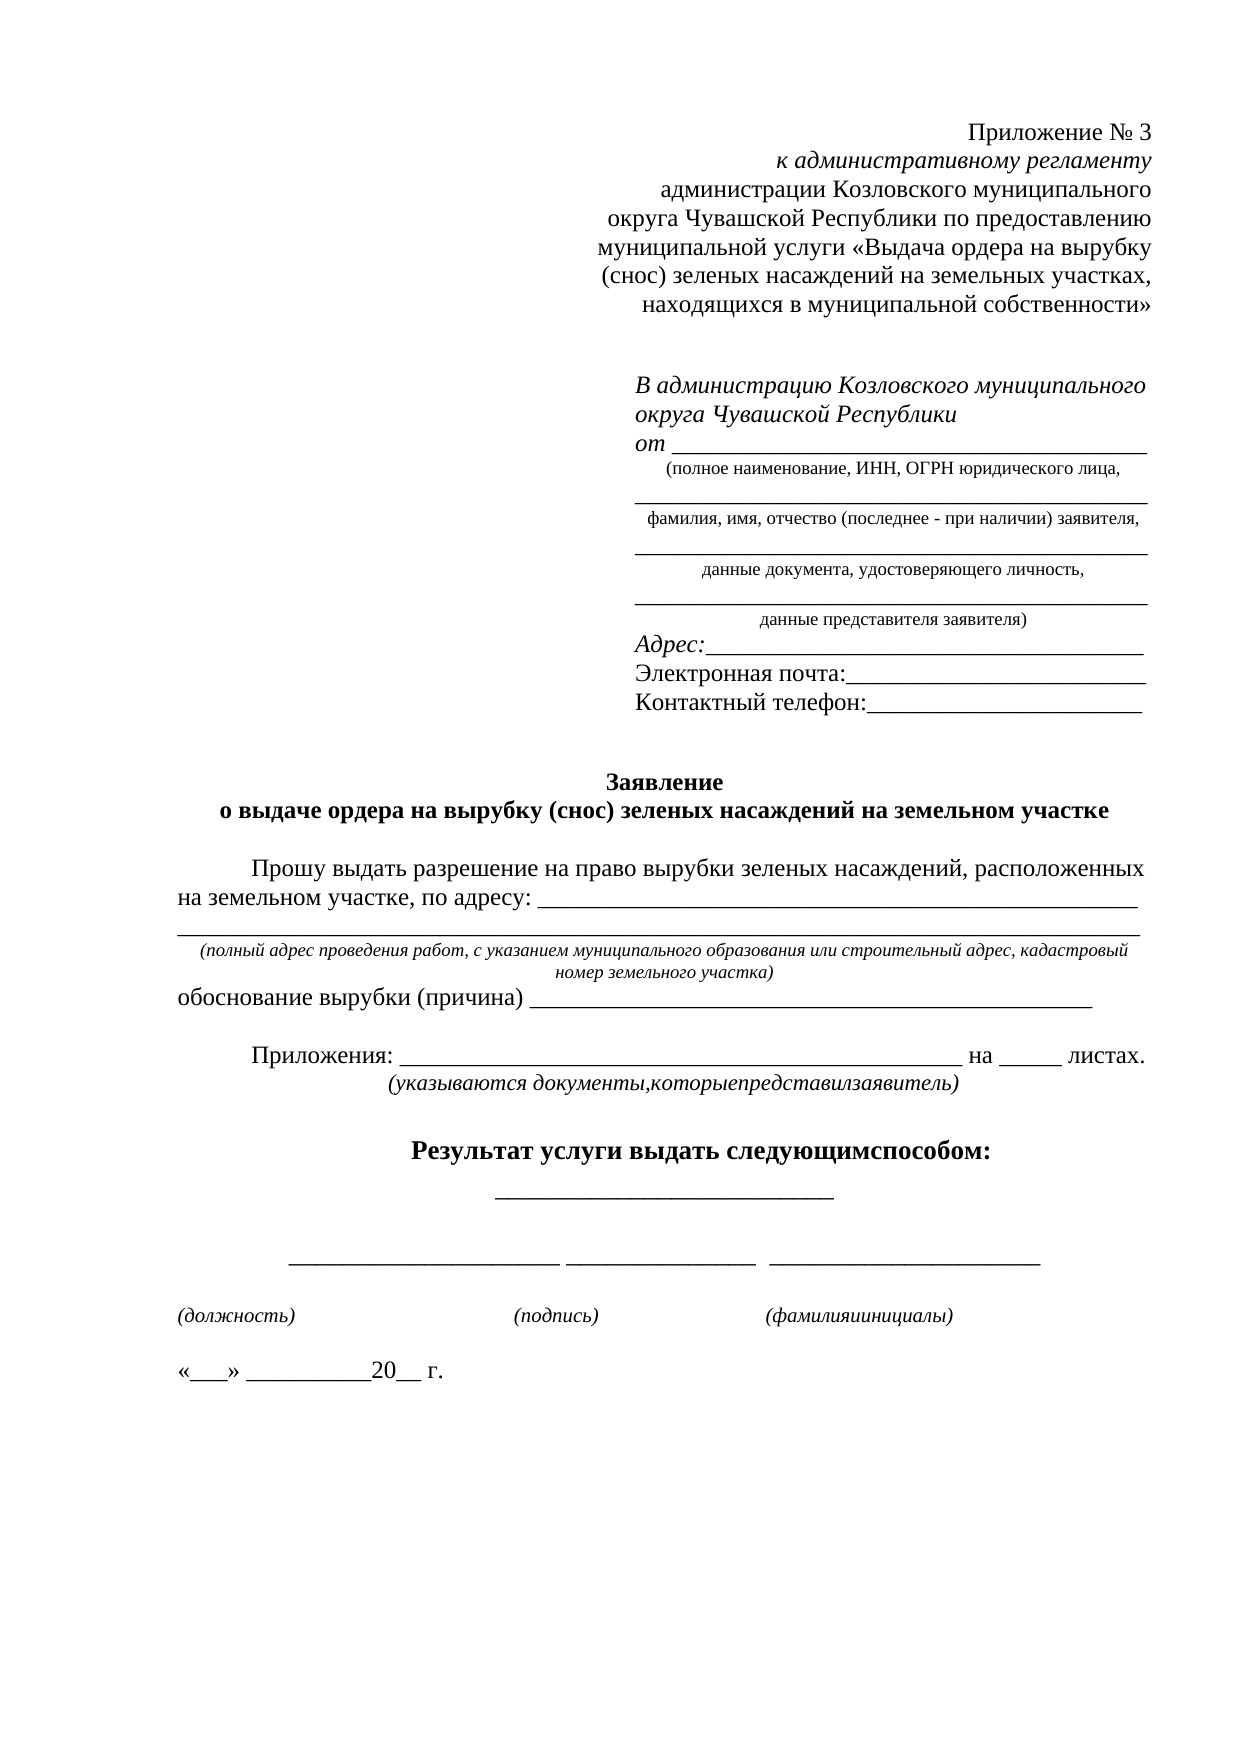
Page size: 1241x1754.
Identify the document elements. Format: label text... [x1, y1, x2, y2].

text обоснование вырубки (причина) _____________________________________________ [177, 982, 1152, 1011]
text _________________________________________ [635, 579, 1152, 608]
text В администрацию Козловского муниципального округа Чувашской Республики [635, 371, 1152, 428]
text (полный адрес проведения работ, с указанием муниципального образования или строительный адрес, кадастровый номер земельного участка) [177, 939, 1152, 982]
text Адрес:___________________________________ [635, 629, 1152, 658]
text Результат услуги выдать следующимспособом: _________________________ [177, 1134, 1152, 1202]
text от ______________________________________ [635, 428, 1152, 457]
text ____________________ ______________ ____________________ [177, 1237, 1152, 1268]
text _________________________________________ [635, 529, 1152, 557]
text (должность) (подпись) (фамилияиинициалы) [177, 1302, 1152, 1327]
text о выдаче ордера на вырубку (снос) зеленых насаждений на земельном участке [177, 796, 1152, 824]
text данные представителя заявителя) [635, 608, 1152, 629]
text (указываются документы,которыепредставилзаявитель) [196, 1069, 1152, 1095]
text данные документа, удостоверяющего личность, [635, 557, 1152, 579]
text фамилия, имя, отчество (последнее - при наличии) заявителя, [635, 507, 1152, 529]
text Электронная почта:________________________ [635, 658, 1152, 687]
text Контактный телефон:______________________ [635, 687, 1152, 716]
text «___» __________20__ г. [177, 1355, 1152, 1384]
text (полное наименование, ИНН, ОГРН юридического лица, [635, 457, 1152, 478]
text _____________________________________________________________________________ [177, 911, 1152, 939]
text к административному регламенту [591, 145, 1152, 174]
text Прошу выдать разрешение на право вырубки зеленых насаждений, расположенных на земельном участке, по адресу: ________________________________________________ [177, 853, 1152, 911]
text администрации Козловского муниципального округа Чувашской Республики по предоставлению муниципальной услуги «Выдача ордера на вырубку (снос) зеленых насаждений на земельных участках, находящихся в муниципальной собственности» [591, 174, 1152, 318]
text Приложения: _____________________________________________ на _____ листах. [177, 1040, 1152, 1069]
text _________________________________________ [635, 478, 1152, 507]
text Приложение № 3 [591, 117, 1152, 145]
text Заявление [177, 767, 1152, 796]
